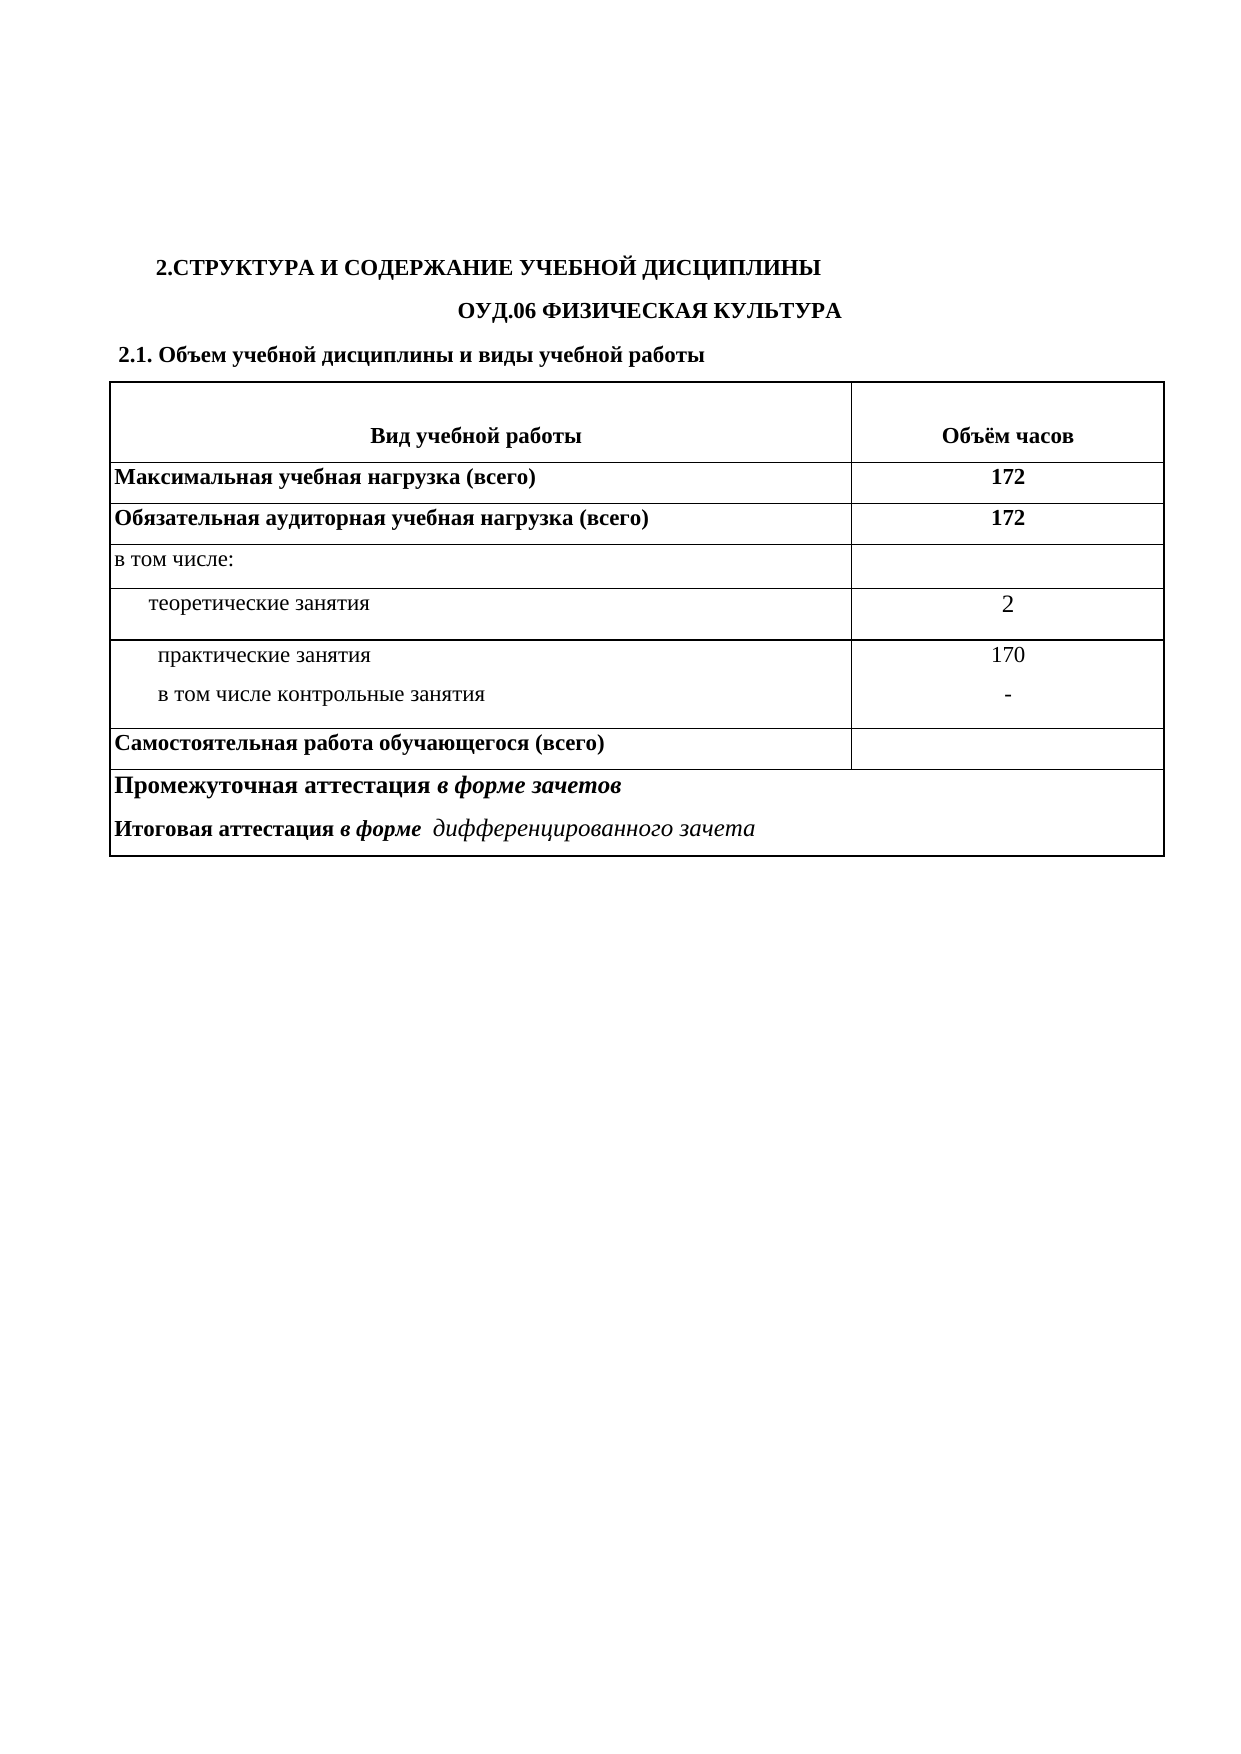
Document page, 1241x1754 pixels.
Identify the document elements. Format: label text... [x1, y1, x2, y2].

table_cell [852, 545, 1163, 588]
text 2.1. Объем учебной дисциплины и виды учебной работы [118, 342, 1181, 368]
table_header Объём часов [852, 383, 1163, 462]
table_cell теоретические занятия [111, 589, 851, 639]
table_cell [852, 729, 1163, 769]
table_header Вид учебной работы [111, 383, 851, 462]
table_cell Самостоятельная работа обучающегося (всего) [111, 729, 851, 769]
table_cell 172 [852, 463, 1163, 503]
table_cell Максимальная учебная нагрузка (всего) [111, 463, 851, 503]
text ОУД.06 ФИЗИЧЕСКАЯ КУЛЬТУРА [118, 298, 1181, 324]
table_cell в том числе: [111, 545, 851, 588]
table_cell Промежуточная аттестация в форме зачетов Итоговая аттестация в форме дифференцированного зачета [111, 770, 1163, 855]
table_cell 172 [852, 504, 1163, 544]
table_cell практические занятия в том числе контрольные занятия [111, 641, 851, 728]
text 2.СТРУКТУРА И СОДЕРЖАНИЕ УЧЕБНОЙ ДИСЦИПЛИНЫ [156, 254, 1181, 280]
table_cell 2 [852, 589, 1163, 639]
table_cell Обязательная аудиторная учебная нагрузка (всего) [111, 504, 851, 544]
table_cell 170 - [852, 641, 1163, 728]
